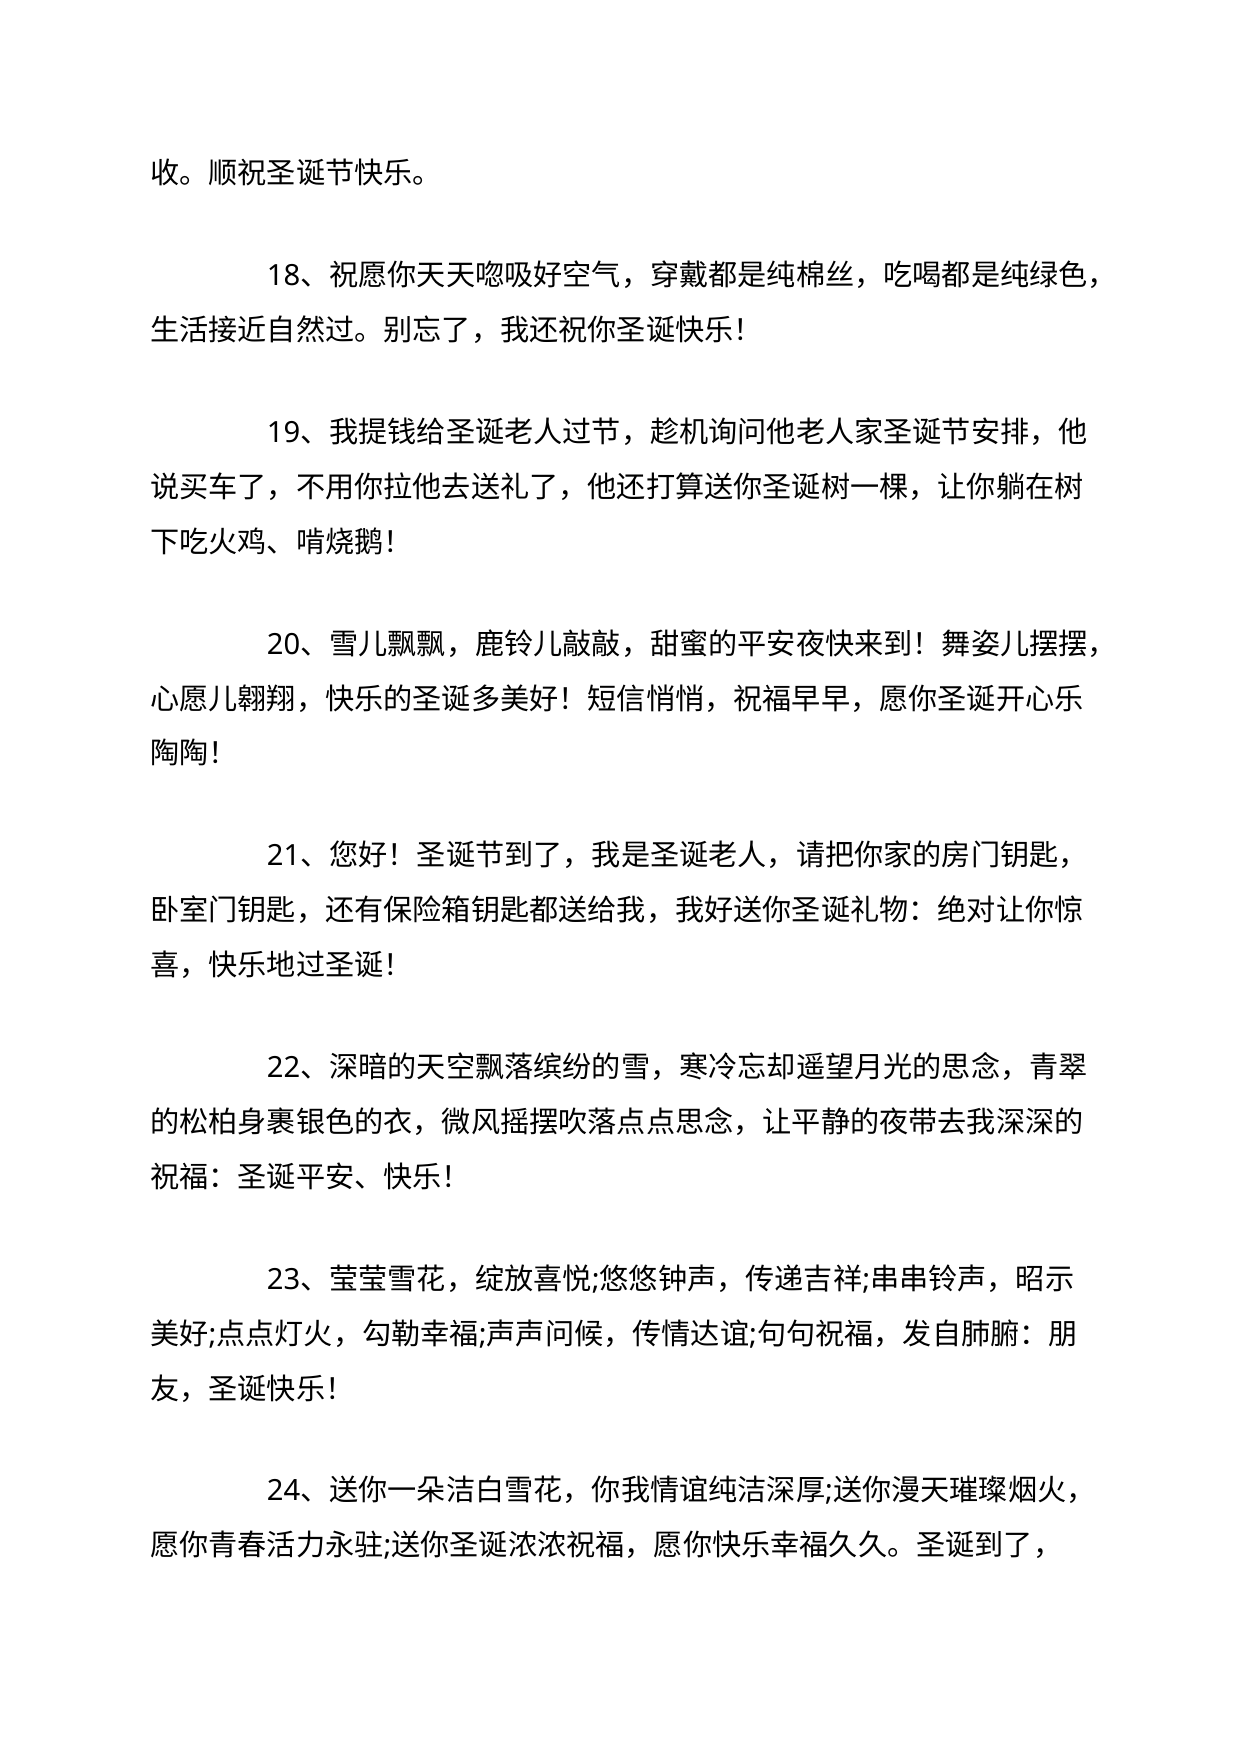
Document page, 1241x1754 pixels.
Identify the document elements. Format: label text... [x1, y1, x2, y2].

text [150, 150, 1090, 192]
text 18、祝愿你天天唿吸好空气，穿戴都是纯棉丝，吃喝都是纯绿色，生活接近自然过。别忘了，我还祝你圣诞快乐！ [150, 252, 1090, 349]
text 22、深暗的天空飘落缤纷的雪，寒冷忘却遥望月光的思念，青翠的松柏身裹银色的衣，微风摇摆吹落点点思念，让平静的夜带去我深深的祝福：圣诞平安、快乐！ [150, 1043, 1090, 1196]
text 21、您好！圣诞节到了，我是圣诞老人，请把你家的房门钥匙，卧室门钥匙，还有保险箱钥匙都送给我，我好送你圣诞礼物：绝对让你惊喜，快乐地过圣诞！ [150, 832, 1090, 984]
text 19、我提钱给圣诞老人过节，趁机询问他老人家圣诞节安排，他说买车了，不用你拉他去送礼了，他还打算送你圣诞树一棵，让你躺在树下吃火鸡、啃烧鹅！ [150, 408, 1090, 561]
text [150, 1467, 1090, 1564]
text 20、雪儿飘飘，鹿铃儿敲敲，甜蜜的平安夜快来到！舞姿儿摆摆，心愿儿翱翔，快乐的圣诞多美好！短信悄悄，祝福早早，愿你圣诞开心乐陶陶！ [150, 620, 1090, 772]
text 23、莹莹雪花，绽放喜悦;悠悠钟声，传递吉祥;串串铃声，昭示美好;点点灯火，勾勒幸福;声声问候，传情达谊;句句祝福，发自肺腑：朋友，圣诞快乐！ [150, 1255, 1090, 1407]
